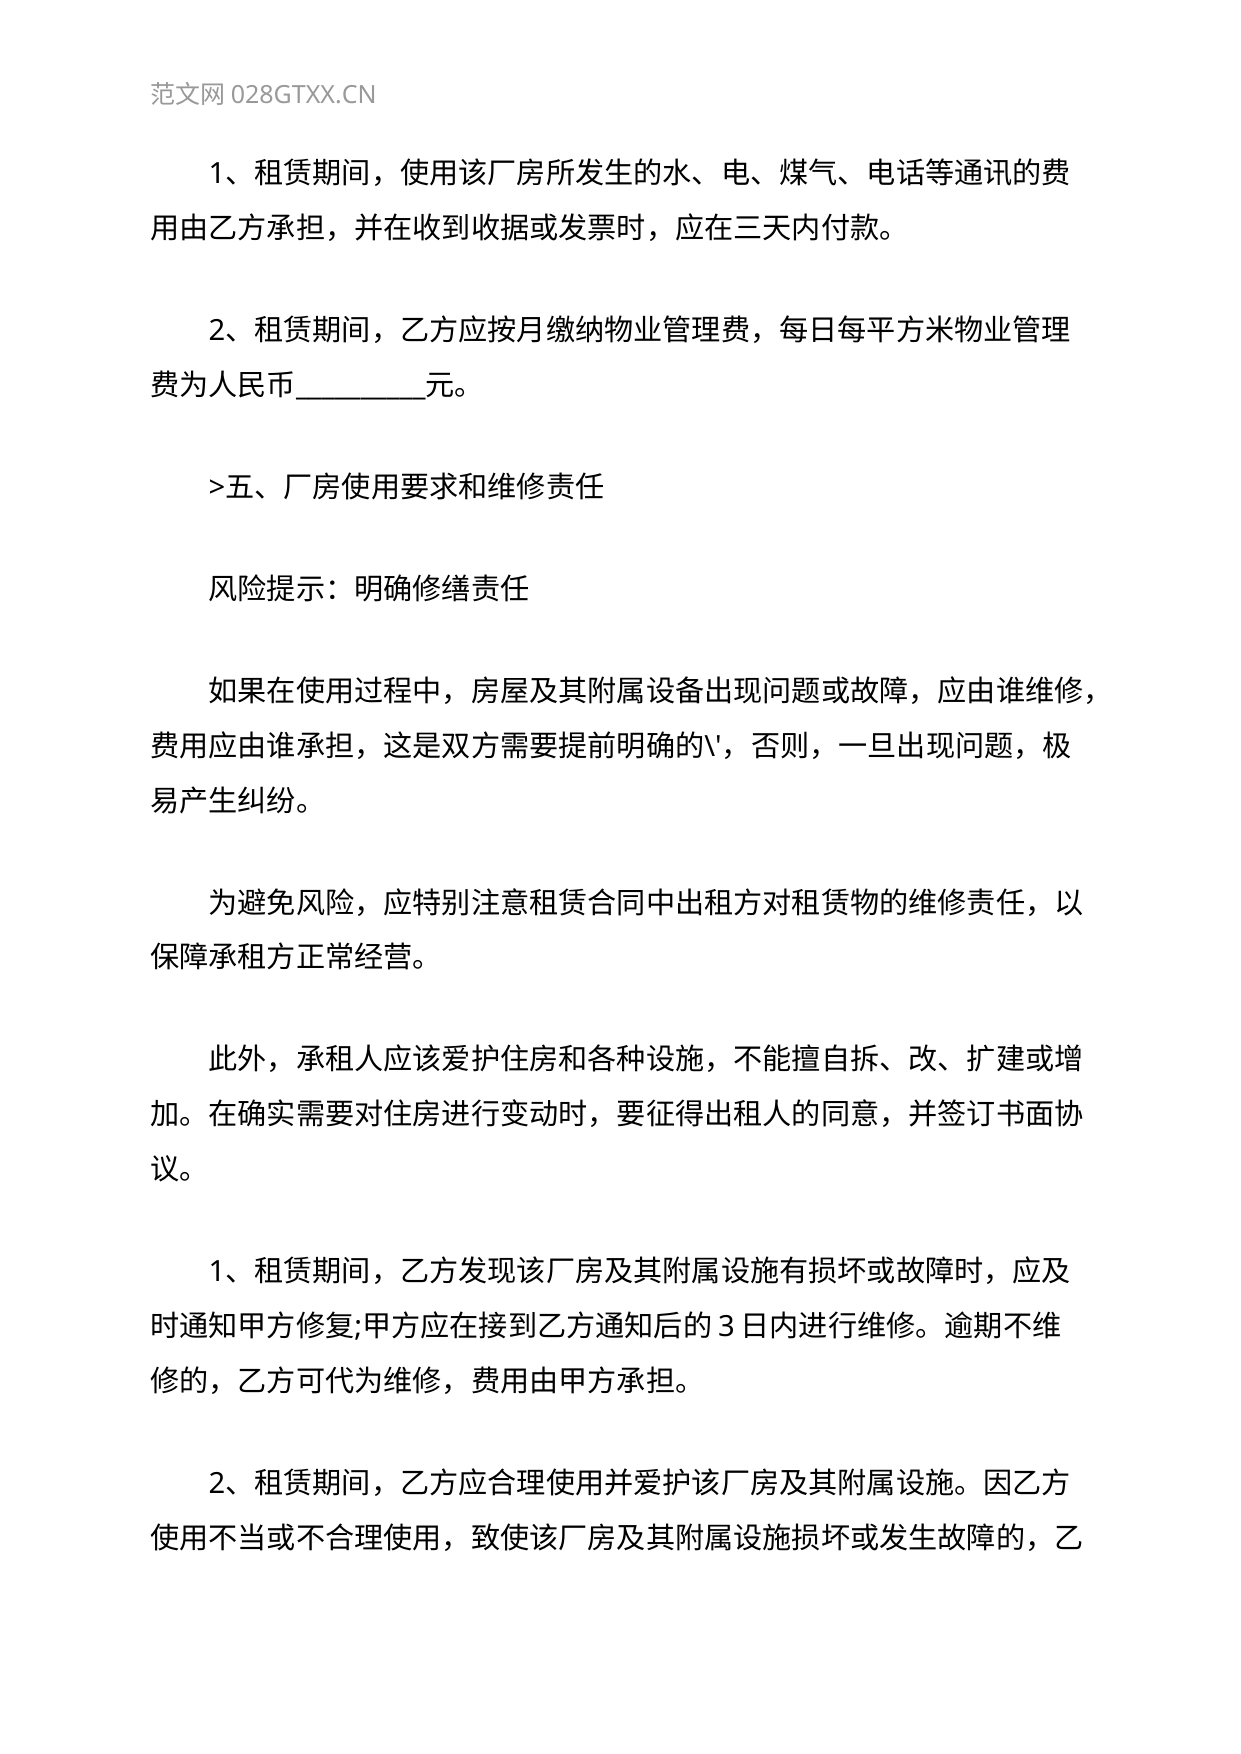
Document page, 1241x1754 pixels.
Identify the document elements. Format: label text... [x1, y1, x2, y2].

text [150, 1459, 1090, 1556]
text 如果在使用过程中，房屋及其附属设备出现问题或故障，应由谁维修，费用应由谁承担，这是双方需要提前明确的\'，否则，一旦出现问题，极易产生纠纷。 [150, 667, 1090, 820]
text >五、厂房使用要求和维修责任 [150, 464, 1090, 506]
text 2、租赁期间，乙方应按月缴纳物业管理费，每日每平方米物业管理费为人民币__________元。 [150, 307, 1090, 404]
text 风险提示：明确修缮责任 [150, 566, 1090, 608]
text 为避免风险，应特别注意租赁合同中出租方对租赁物的维修责任，以保障承租方正常经营。 [150, 879, 1090, 976]
text 1、租赁期间，使用该厂房所发生的水、电、煤气、电话等通讯的费用由乙方承担，并在收到收据或发票时，应在三天内付款。 [150, 150, 1090, 247]
text 此外，承租人应该爱护住房和各种设施，不能擅自拆、改、扩建或增加。在确实需要对住房进行变动时，要征得出租人的同意，并签订书面协议。 [150, 1036, 1090, 1188]
text 1、租赁期间，乙方发现该厂房及其附属设施有损坏或故障时，应及时通知甲方修复;甲方应在接到乙方通知后的3日内进行维修。逾期不维修的，乙方可代为维修，费用由甲方承担。 [150, 1247, 1090, 1400]
